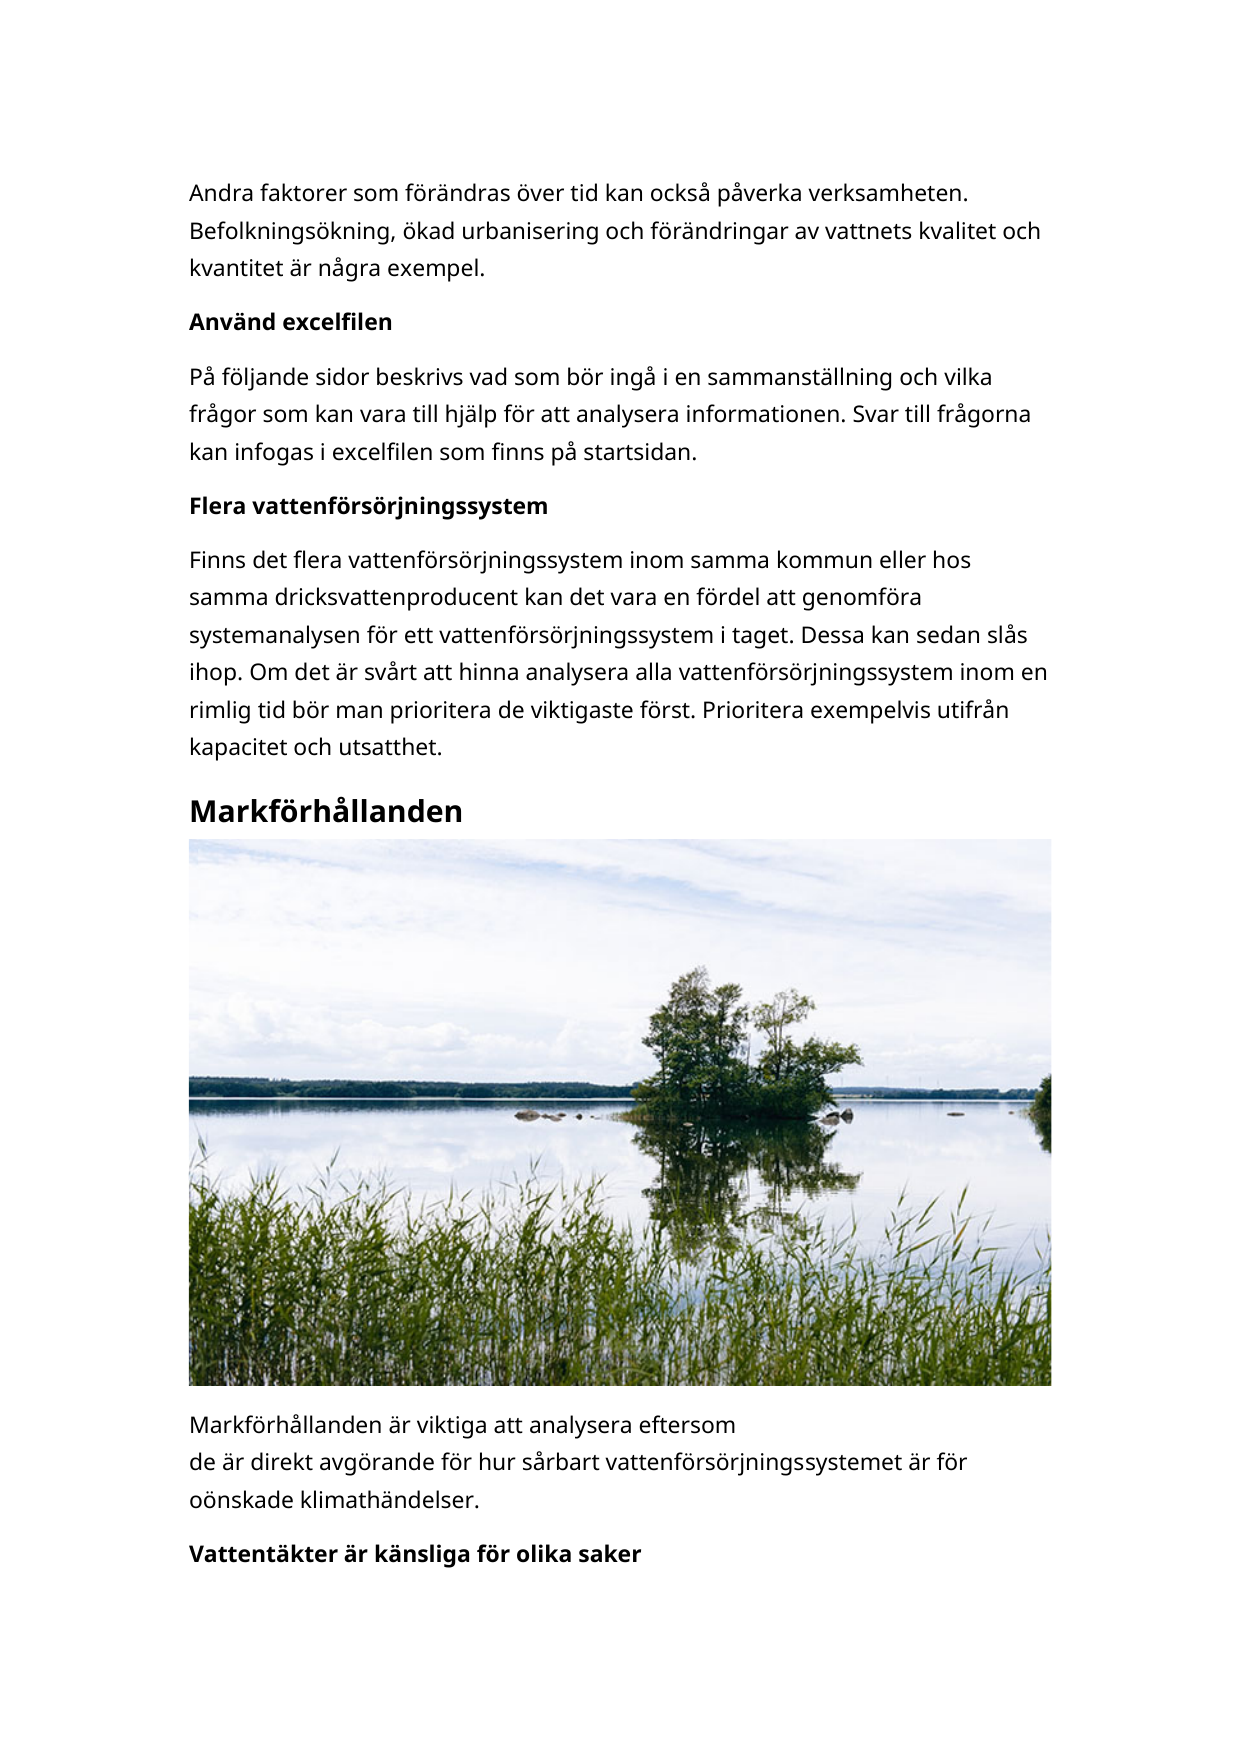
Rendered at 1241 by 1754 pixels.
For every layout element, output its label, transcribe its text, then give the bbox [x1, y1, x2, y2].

text Finns det flera vattenförsörjningssystem inom samma kommun eller hos samma dricksvattenproducent kan det vara en fördel att genomföra systemanalysen för ett vattenförsörjningssystem i taget. Dessa kan sedan slås ihop. Om det är svårt att hinna analysera alla vattenförsörjningssystem inom en rimlig tid bör man prioritera de viktigaste först. Prioritera exempelvis utifrån kapacitet och utsatthet. [189, 544, 1051, 763]
text Flera vattenförsörjningssystem [189, 490, 1051, 521]
text Vattentäkter är känsliga för olika saker [189, 1538, 1051, 1569]
subtitle Markförhållanden [189, 790, 1051, 831]
picture [188, 839, 1052, 1386]
text Markförhållanden är viktiga att analysera eftersom de är direkt avgörande för hur sårbart vattenförsörjningssystemet är för oönskade klimathändelser. [189, 1409, 1051, 1515]
text Använd excelfilen [189, 306, 1051, 338]
text Andra faktorer som förändras över tid kan också påverka verksamheten. Befolkningsökning, ökad urbanisering och förändringar av vattnets kvalitet och kvantitet är några exempel. [189, 177, 1051, 283]
text På följande sidor beskrivs vad som bör ingå i en sammanställning och vilka frågor som kan vara till hjälp för att analysera informationen. Svar till frågorna kan infogas i excelfilen som finns på startsidan. [189, 361, 1051, 467]
